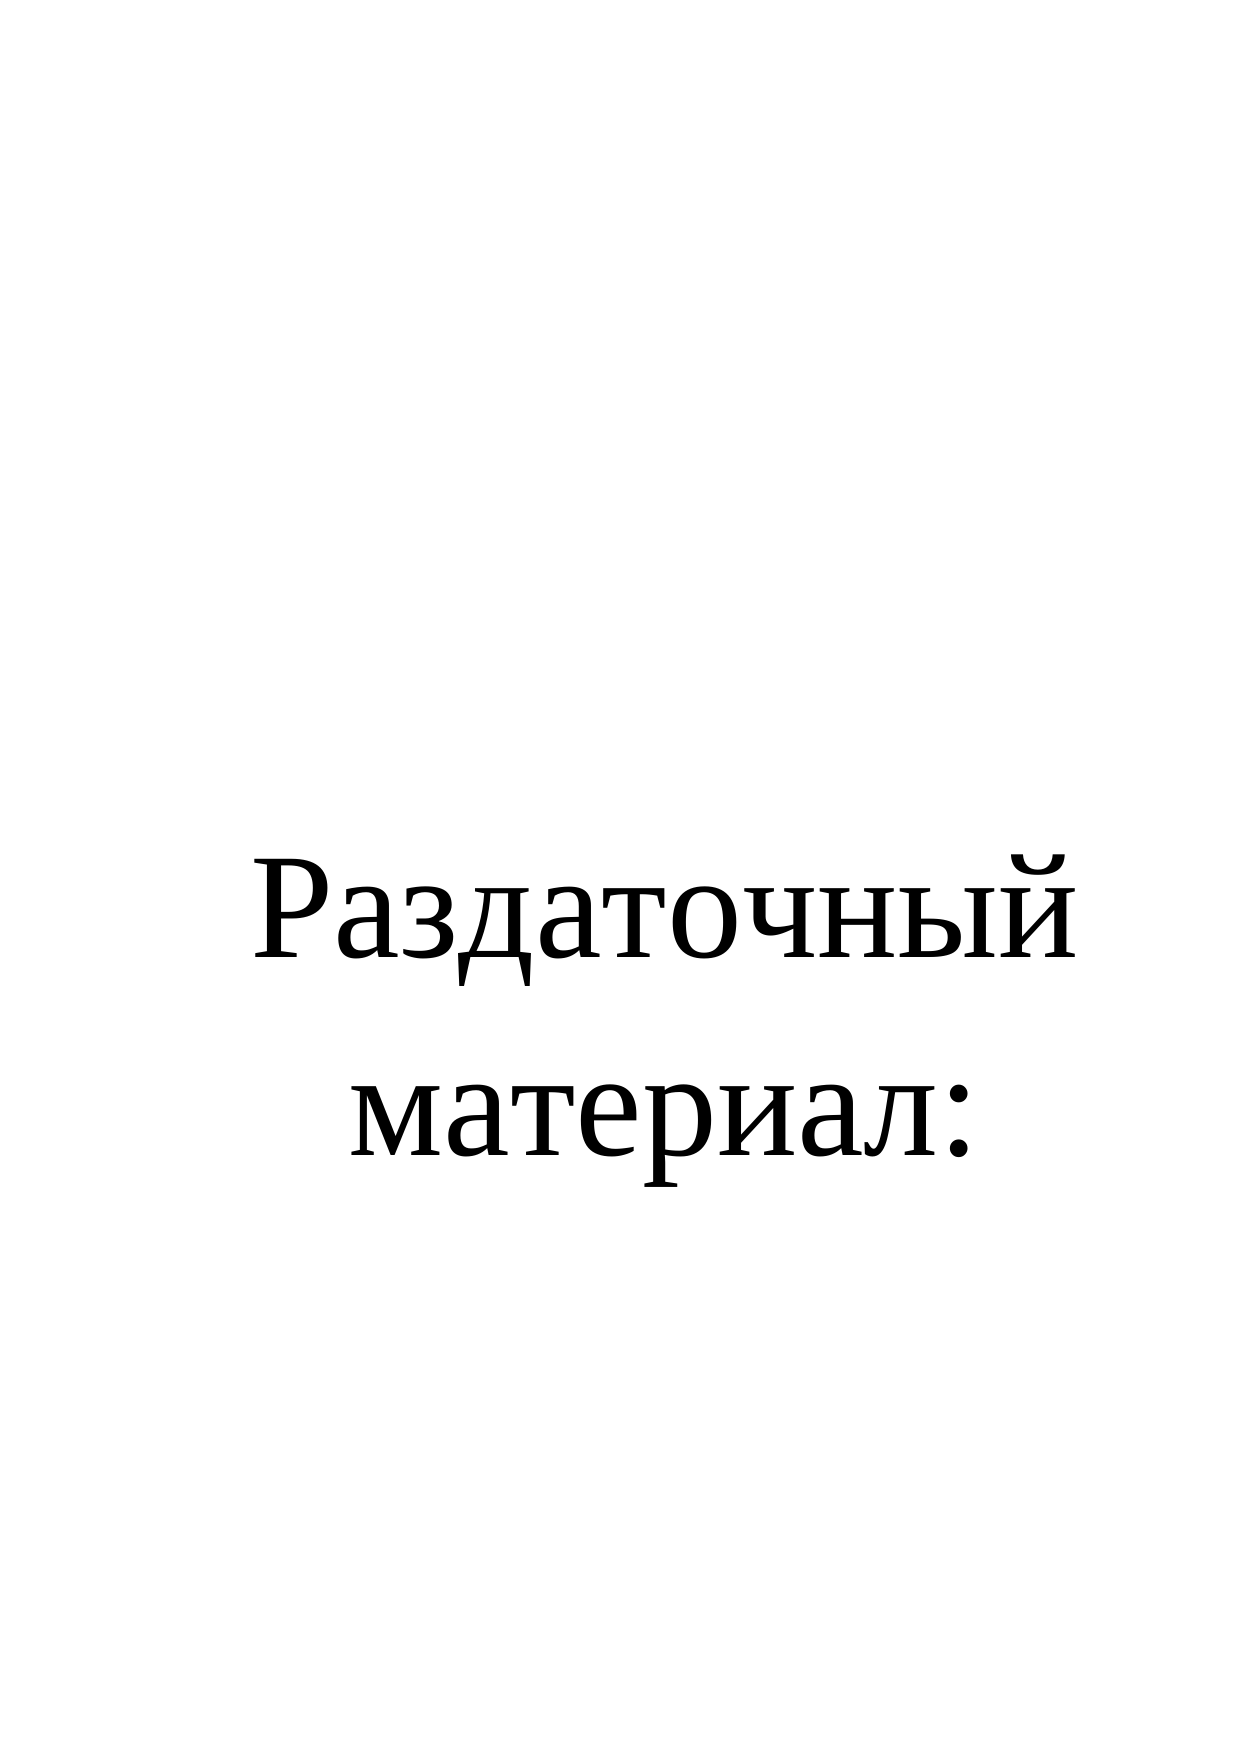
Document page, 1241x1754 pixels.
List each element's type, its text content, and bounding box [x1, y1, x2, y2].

text Раздаточный материал: [177, 817, 1152, 1188]
